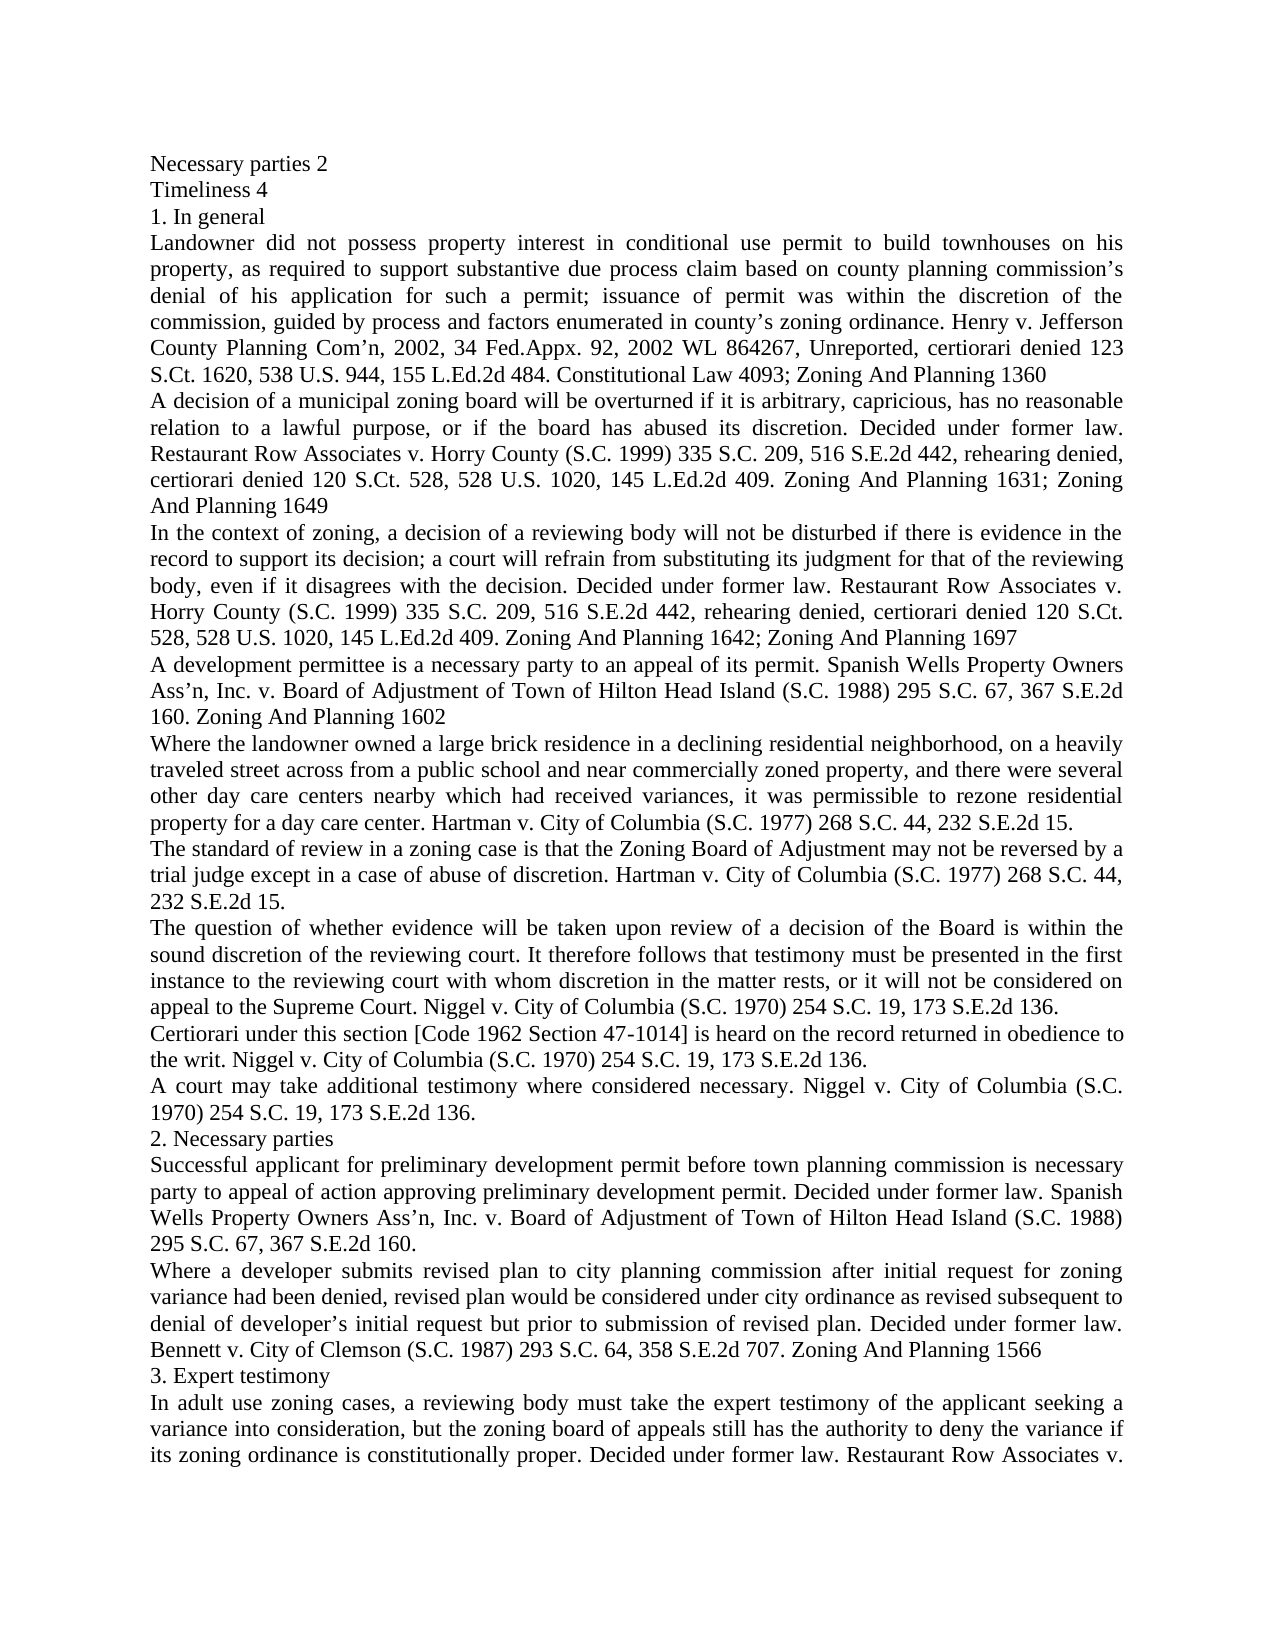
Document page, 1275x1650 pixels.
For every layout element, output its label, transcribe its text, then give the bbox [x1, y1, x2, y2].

text Timeliness 4 [150, 176, 1125, 203]
text Where the landowner owned a large brick residence in a declining residential neighborhood, on a heavily traveled street across from a public school and near commercially zoned property, and there were several other day care centers nearby which had received variances, it was permissible to rezone residential property for a day care center. Hartman v. City of Columbia (S.C. 1977) 268 S.C. 44, 232 S.E.2d 15. [150, 730, 1125, 835]
text The standard of review in a zoning case is that the Zoning Board of Adjustment may not be reversed by a trial judge except in a case of abuse of discretion. Hartman v. City of Columbia (S.C. 1977) 268 S.C. 44, 232 S.E.2d 15. [150, 835, 1125, 914]
text A court may take additional testimony where considered necessary. Niggel v. City of Columbia (S.C. 1970) 254 S.C. 19, 173 S.E.2d 136. [150, 1072, 1125, 1125]
text In the context of zoning, a decision of a reviewing body will not be disturbed if there is evidence in the record to support its decision; a court will refrain from substituting its judgment for that of the reviewing body, even if it disagrees with the decision. Decided under former law. Restaurant Row Associates v. Horry County (S.C. 1999) 335 S.C. 209, 516 S.E.2d 442, rehearing denied, certiorari denied 120 S.Ct. 528, 528 U.S. 1020, 145 L.Ed.2d 409. Zoning And Planning 1642; Zoning And Planning 1697 [150, 519, 1125, 651]
text 1. In general [150, 203, 1125, 229]
text The question of whether evidence will be taken upon review of a decision of the Board is within the sound discretion of the reviewing court. It therefore follows that testimony must be presented in the first instance to the reviewing court with whom discretion in the matter rests, or it will not be considered on appeal to the Supreme Court. Niggel v. City of Columbia (S.C. 1970) 254 S.C. 19, 173 S.E.2d 136. [150, 914, 1125, 1020]
text Necessary parties 2 [150, 150, 1125, 176]
text A development permittee is a necessary party to an appeal of its permit. Spanish Wells Property Owners Ass’n, Inc. v. Board of Adjustment of Town of Hilton Head Island (S.C. 1988) 295 S.C. 67, 367 S.E.2d 160. Zoning And Planning 1602 [150, 651, 1125, 730]
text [150, 1389, 1125, 1468]
text Where a developer submits revised plan to city planning commission after initial request for zoning variance had been denied, revised plan would be considered under city ordinance as revised subsequent to denial of developer’s initial request but prior to submission of revised plan. Decided under former law. Bennett v. City of Clemson (S.C. 1987) 293 S.C. 64, 358 S.E.2d 707. Zoning And Planning 1566 [150, 1257, 1125, 1362]
text Certiorari under this section [Code 1962 Section 47-1014] is heard on the record returned in obedience to the writ. Niggel v. City of Columbia (S.C. 1970) 254 S.C. 19, 173 S.E.2d 136. [150, 1020, 1125, 1072]
text Successful applicant for preliminary development permit before town planning commission is necessary party to appeal of action approving preliminary development permit. Decided under former law. Spanish Wells Property Owners Ass’n, Inc. v. Board of Adjustment of Town of Hilton Head Island (S.C. 1988) 295 S.C. 67, 367 S.E.2d 160. [150, 1151, 1125, 1257]
text Landowner did not possess property interest in conditional use permit to build townhouses on his property, as required to support substantive due process claim based on county planning commission’s denial of his application for such a permit; issuance of permit was within the discretion of the commission, guided by process and factors enumerated in county’s zoning ordinance. Henry v. Jefferson County Planning Com’n, 2002, 34 Fed.Appx. 92, 2002 WL 864267, Unreported, certiorari denied 123 S.Ct. 1620, 538 U.S. 944, 155 L.Ed.2d 484. Constitutional Law 4093; Zoning And Planning 1360 [150, 229, 1125, 387]
text 3. Expert testimony [150, 1362, 1125, 1389]
text 2. Necessary parties [150, 1125, 1125, 1151]
text A decision of a municipal zoning board will be overturned if it is arbitrary, capricious, has no reasonable relation to a lawful purpose, or if the board has abused its discretion. Decided under former law. Restaurant Row Associates v. Horry County (S.C. 1999) 335 S.C. 209, 516 S.E.2d 442, rehearing denied, certiorari denied 120 S.Ct. 528, 528 U.S. 1020, 145 L.Ed.2d 409. Zoning And Planning 1631; Zoning And Planning 1649 [150, 387, 1125, 519]
